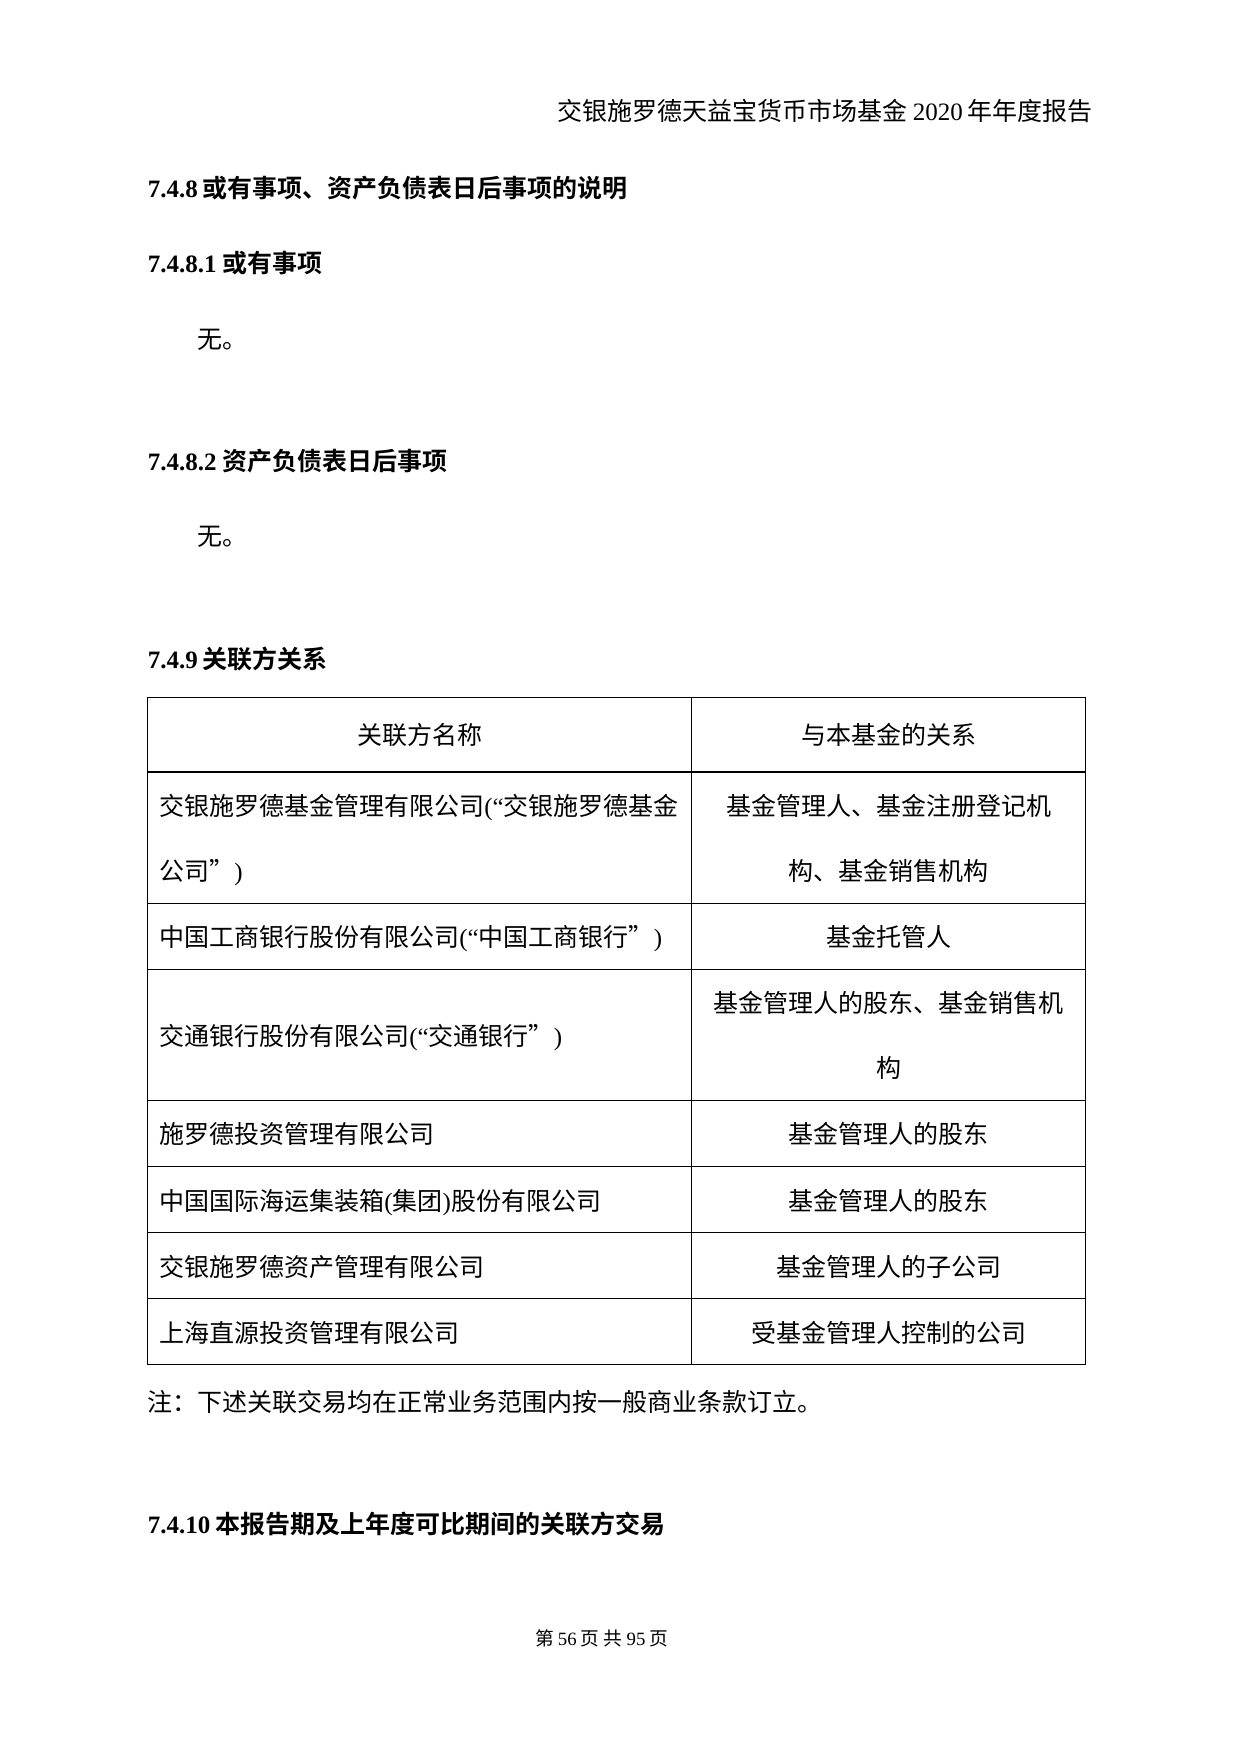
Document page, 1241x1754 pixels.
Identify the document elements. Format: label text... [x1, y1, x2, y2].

text 7.4.10本报告期及上年度可比期间的关联方交易 [148, 1490, 1092, 1555]
table_cell 施罗德投资管理有限公司 [148, 1101, 691, 1166]
table_cell 交银施罗德资产管理有限公司 [148, 1233, 691, 1298]
table_cell 上海直源投资管理有限公司 [148, 1299, 691, 1364]
text 7.4.8或有事项、资产负债表日后事项的说明 [148, 154, 1092, 219]
text 7.4.8.1 或有事项 [148, 229, 1092, 294]
text 注：下述关联交易均在正常业务范围内按一般商业条款订立。 [148, 1368, 1092, 1433]
text 无。 [148, 502, 1092, 567]
table_cell 交通银行股份有限公司(“交通银行”) [148, 970, 691, 1099]
table_header 与本基金的关系 [692, 698, 1085, 771]
table_cell 中国国际海运集装箱(集团)股份有限公司 [148, 1167, 691, 1232]
table_cell 受基金管理人控制的公司 [692, 1299, 1085, 1364]
text 7.4.9关联方关系 [148, 625, 1092, 690]
table_cell 交银施罗德基金管理有限公司(“交银施罗德基金公司”) [148, 773, 691, 902]
table_cell 基金管理人的子公司 [692, 1233, 1085, 1298]
table_cell 基金管理人、基金注册登记机构、基金销售机构 [692, 773, 1085, 902]
table_cell 基金管理人的股东、基金销售机构 [692, 970, 1085, 1099]
table_cell 基金管理人的股东 [692, 1167, 1085, 1232]
table_cell 基金托管人 [692, 904, 1085, 968]
table_header 关联方名称 [148, 698, 691, 771]
table_cell 中国工商银行股份有限公司(“中国工商银行”) [148, 904, 691, 968]
text 无。 [148, 305, 1092, 370]
text 7.4.8.2 资产负债表日后事项 [148, 427, 1092, 492]
table_cell 基金管理人的股东 [692, 1101, 1085, 1166]
